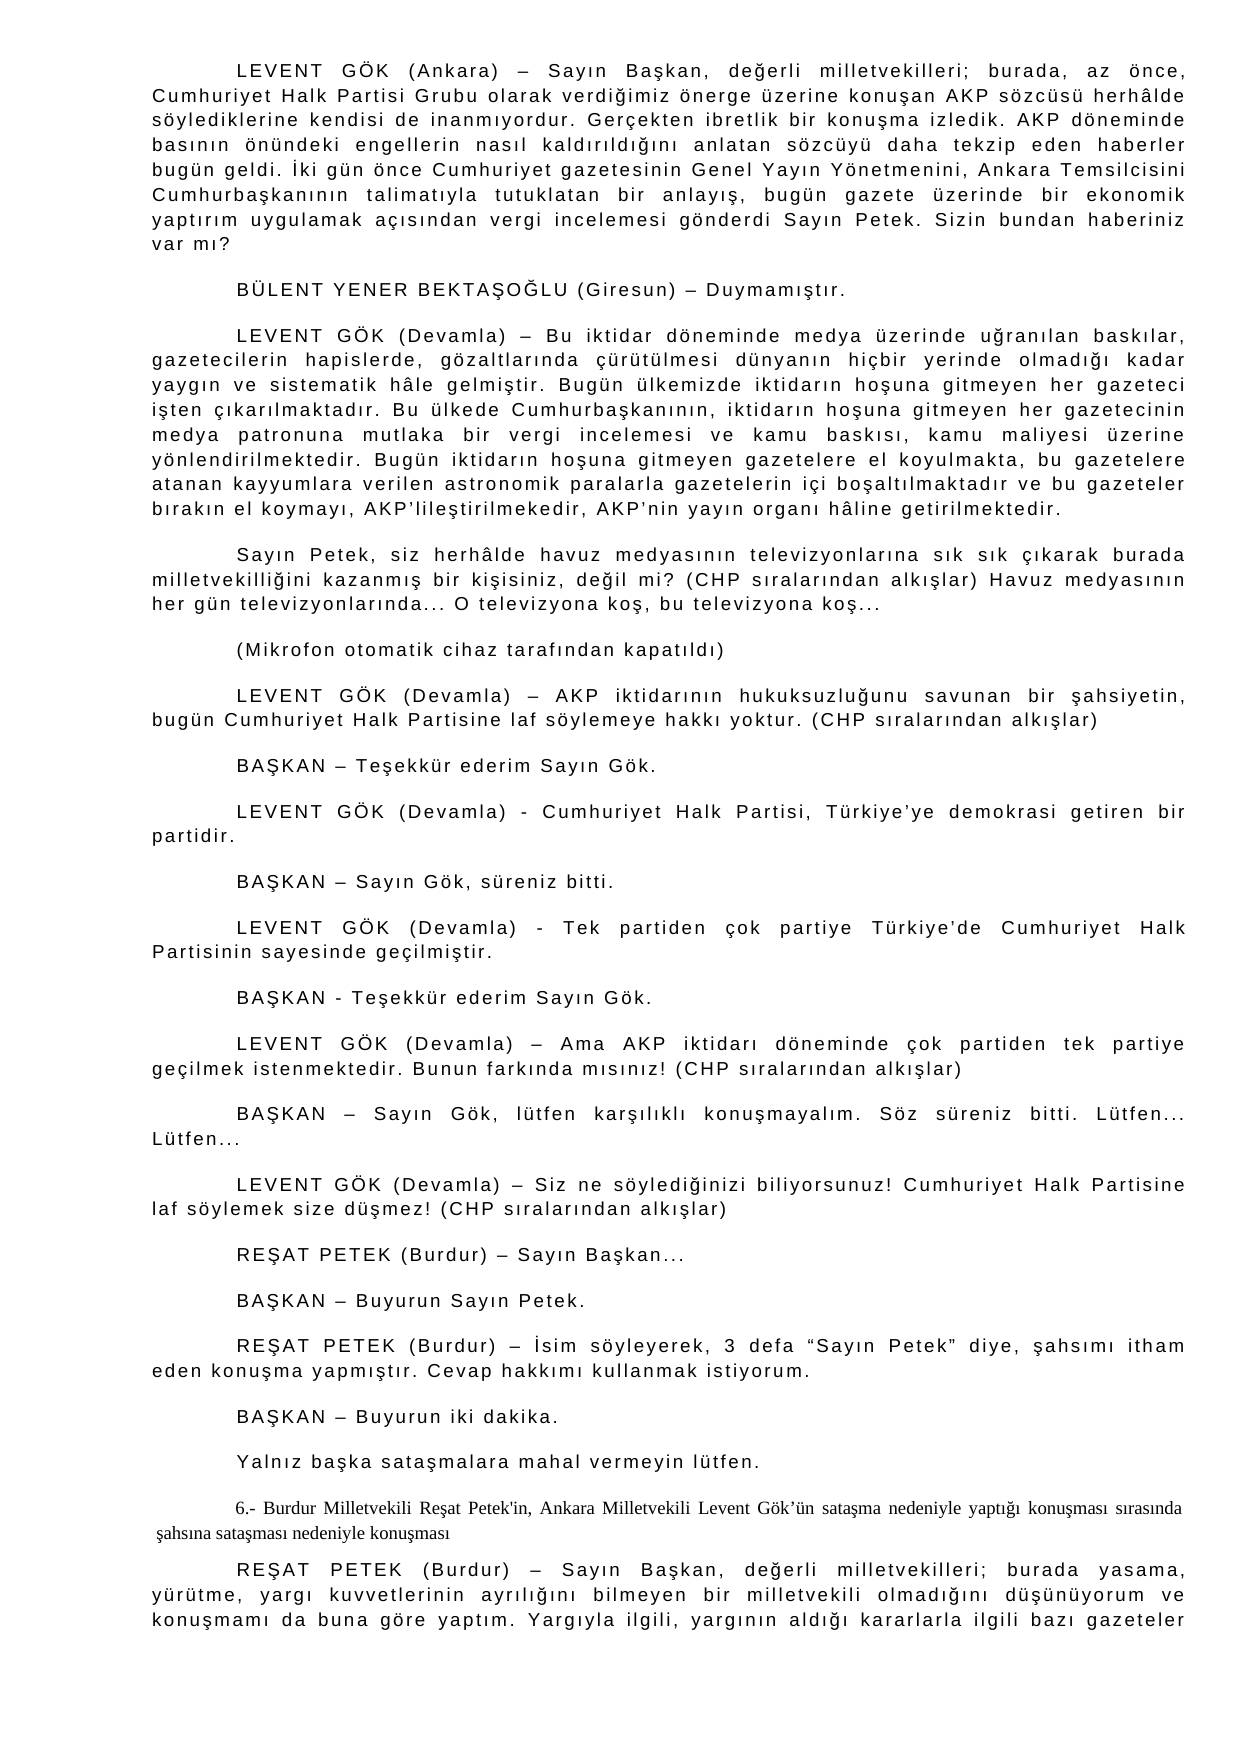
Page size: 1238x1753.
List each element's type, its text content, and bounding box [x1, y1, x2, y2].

text REŞAT PETEK (Burdur) – İsim söyleyerek, 3 defa “Sayın Petek” diye, şahsımı itham eden konuşma yapmıştır. Cevap hakkımı kullanmak istiyorum. [152, 1335, 1186, 1381]
text LEVENT GÖK (Ankara) – Sayın Başkan, değerli milletvekilleri; burada, az önce, Cumhuriyet Halk Partisi Grubu olarak verdiğimiz önerge üzerine konuşan AKP sözcüsü herhâlde söylediklerine kendisi de inanmıyordur. Gerçekten ibretlik bir konuşma izledik. AKP döneminde basının önündeki engellerin nasıl kaldırıldığını anlatan sözcüyü daha tekzip eden haberler bugün geldi. İki gün önce Cumhuriyet gazetesinin Genel Yayın Yönetmenini, Ankara Temsilcisini Cumhurbaşkanının talimatıyla tutuklatan bir anlayış, bugün gazete üzerinde bir ekonomik yaptırım uygulamak açısından vergi incelemesi gönderdi Sayın Petek. Sizin bundan haberiniz var mı? [152, 60, 1186, 255]
text LEVENT GÖK (Devamla) - Tek partiden çok partiye Türkiye’de Cumhuriyet Halk Partisinin sayesinde geçilmiştir. [152, 917, 1186, 963]
text (Mikrofon otomatik cihaz tarafından kapatıldı) [152, 639, 1186, 660]
text BAŞKAN – Sayın Gök, lütfen karşılıklı konuşmayalım. Söz süreniz bitti. Lütfen... Lütfen... [152, 1103, 1186, 1149]
text REŞAT PETEK (Burdur) – Sayın Başkan... [152, 1244, 1186, 1265]
text BÜLENT YENER BEKTAŞOĞLU (Giresun) – Duymamıştır. [152, 279, 1186, 300]
text BAŞKAN – Buyurun iki dakika. [152, 1406, 1186, 1427]
text LEVENT GÖK (Devamla) – Ama AKP iktidarı döneminde çok partiden tek partiye geçilmek istenmektedir. Bunun farkında mısınız! (CHP sıralarından alkışlar) [152, 1033, 1186, 1079]
text Sayın Petek, siz herhâlde havuz medyasının televizyonlarına sık sık çıkarak burada milletvekilliğini kazanmış bir kişisiniz, değil mi? (CHP sıralarından alkışlar) Havuz medyasının her gün televizyonlarında... O televizyona koş, bu televizyona koş... [152, 544, 1186, 615]
text LEVENT GÖK (Devamla) – AKP iktidarının hukuksuzluğunu savunan bir şahsiyetin, bugün Cumhuriyet Halk Partisine laf söylemeye hakkı yoktur. (CHP sıralarından alkışlar) [152, 684, 1186, 731]
text 6.- Burdur Milletvekili Reşat Petek'in, Ankara Milletvekili Levent Gök’ün sataşma nedeniyle yaptığı konuşması sırasında şahsına sataşması nedeniyle konuşması [156, 1497, 1184, 1543]
text LEVENT GÖK (Devamla) - Cumhuriyet Halk Partisi, Türkiye’ye demokrasi getiren bir partidir. [152, 801, 1186, 847]
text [152, 1559, 1186, 1630]
text BAŞKAN – Teşekkür ederim Sayın Gök. [152, 755, 1186, 776]
text Yalnız başka sataşmalara mahal vermeyin lütfen. [152, 1451, 1186, 1473]
text BAŞKAN - Teşekkür ederim Sayın Gök. [152, 987, 1186, 1008]
text LEVENT GÖK (Devamla) – Siz ne söylediğinizi biliyorsunuz! Cumhuriyet Halk Partisine laf söylemek size düşmez! (CHP sıralarından alkışlar) [152, 1173, 1186, 1220]
text BAŞKAN – Sayın Gök, süreniz bitti. [152, 871, 1186, 892]
text LEVENT GÖK (Devamla) – Bu iktidar döneminde medya üzerinde uğranılan baskılar, gazetecilerin hapislerde, gözaltlarında çürütülmesi dünyanın hiçbir yerinde olmadığı kadar yaygın ve sistematik hâle gelmiştir. Bugün ülkemizde iktidarın hoşuna gitmeyen her gazeteci işten çıkarılmaktadır. Bu ülkede Cumhurbaşkanının, iktidarın hoşuna gitmeyen her gazetecinin medya patronuna mutlaka bir vergi incelemesi ve kamu baskısı, kamu maliyesi üzerine yönlendirilmektedir. Bugün iktidarın hoşuna gitmeyen gazetelere el koyulmakta, bu gazetelere atanan kayyumlara verilen astronomik paralarla gazetelerin içi boşaltılmaktadır ve bu gazeteler bırakın el koymayı, AKP’lileştirilmekedir, AKP’nin yayın organı hâline getirilmektedir. [152, 324, 1186, 519]
text BAŞKAN – Buyurun Sayın Petek. [152, 1289, 1186, 1311]
